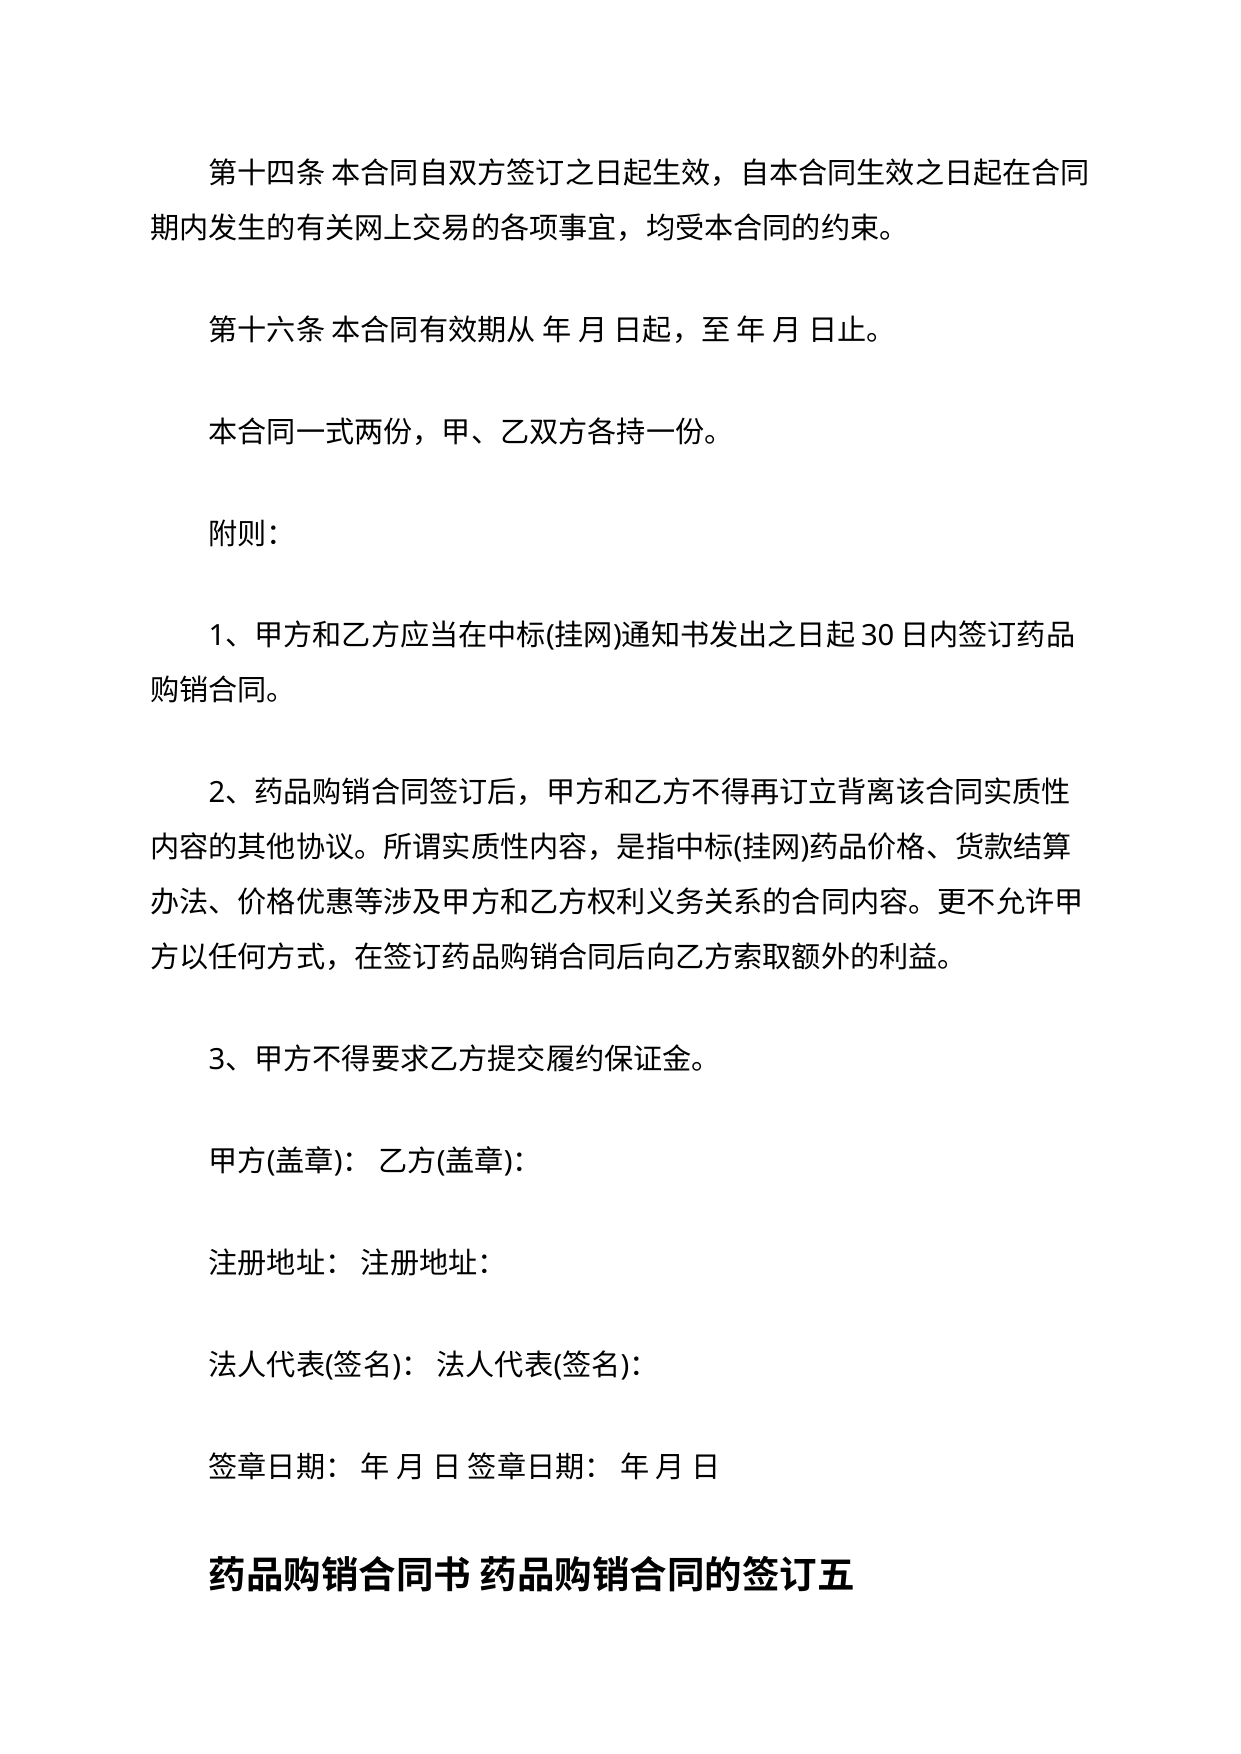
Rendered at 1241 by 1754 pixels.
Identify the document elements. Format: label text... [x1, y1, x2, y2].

text 本合同一式两份，甲、乙双方各持一份。 [150, 408, 1090, 451]
text 附则： [150, 510, 1090, 552]
text 注册地址： 注册地址： [150, 1239, 1090, 1282]
text 第十四条 本合同自双方签订之日起生效，自本合同生效之日起在合同期内发生的有关网上交易的各项事宜，均受本合同的约束。 [150, 150, 1090, 247]
text 第十六条 本合同有效期从 年 月 日起，至 年 月 日止。 [150, 307, 1090, 349]
text 法人代表(签名)： 法人代表(签名)： [150, 1341, 1090, 1383]
text 2、药品购销合同签订后，甲方和乙方不得再订立背离该合同实质性内容的其他协议。所谓实质性内容，是指中标(挂网)药品价格、货款结算办法、价格优惠等涉及甲方和乙方权利义务关系的合同内容。更不允许甲方以任何方式，在签订药品购销合同后向乙方索取额外的利益。 [150, 769, 1090, 976]
text 药品购销合同书 药品购销合同的签订五 [150, 1545, 1090, 1599]
text 签章日期： 年 月 日 签章日期： 年 月 日 [150, 1443, 1090, 1485]
text 1、甲方和乙方应当在中标(挂网)通知书发出之日起30日内签订药品购销合同。 [150, 612, 1090, 709]
text 3、甲方不得要求乙方提交履约保证金。 [150, 1035, 1090, 1078]
text 甲方(盖章)： 乙方(盖章)： [150, 1137, 1090, 1180]
